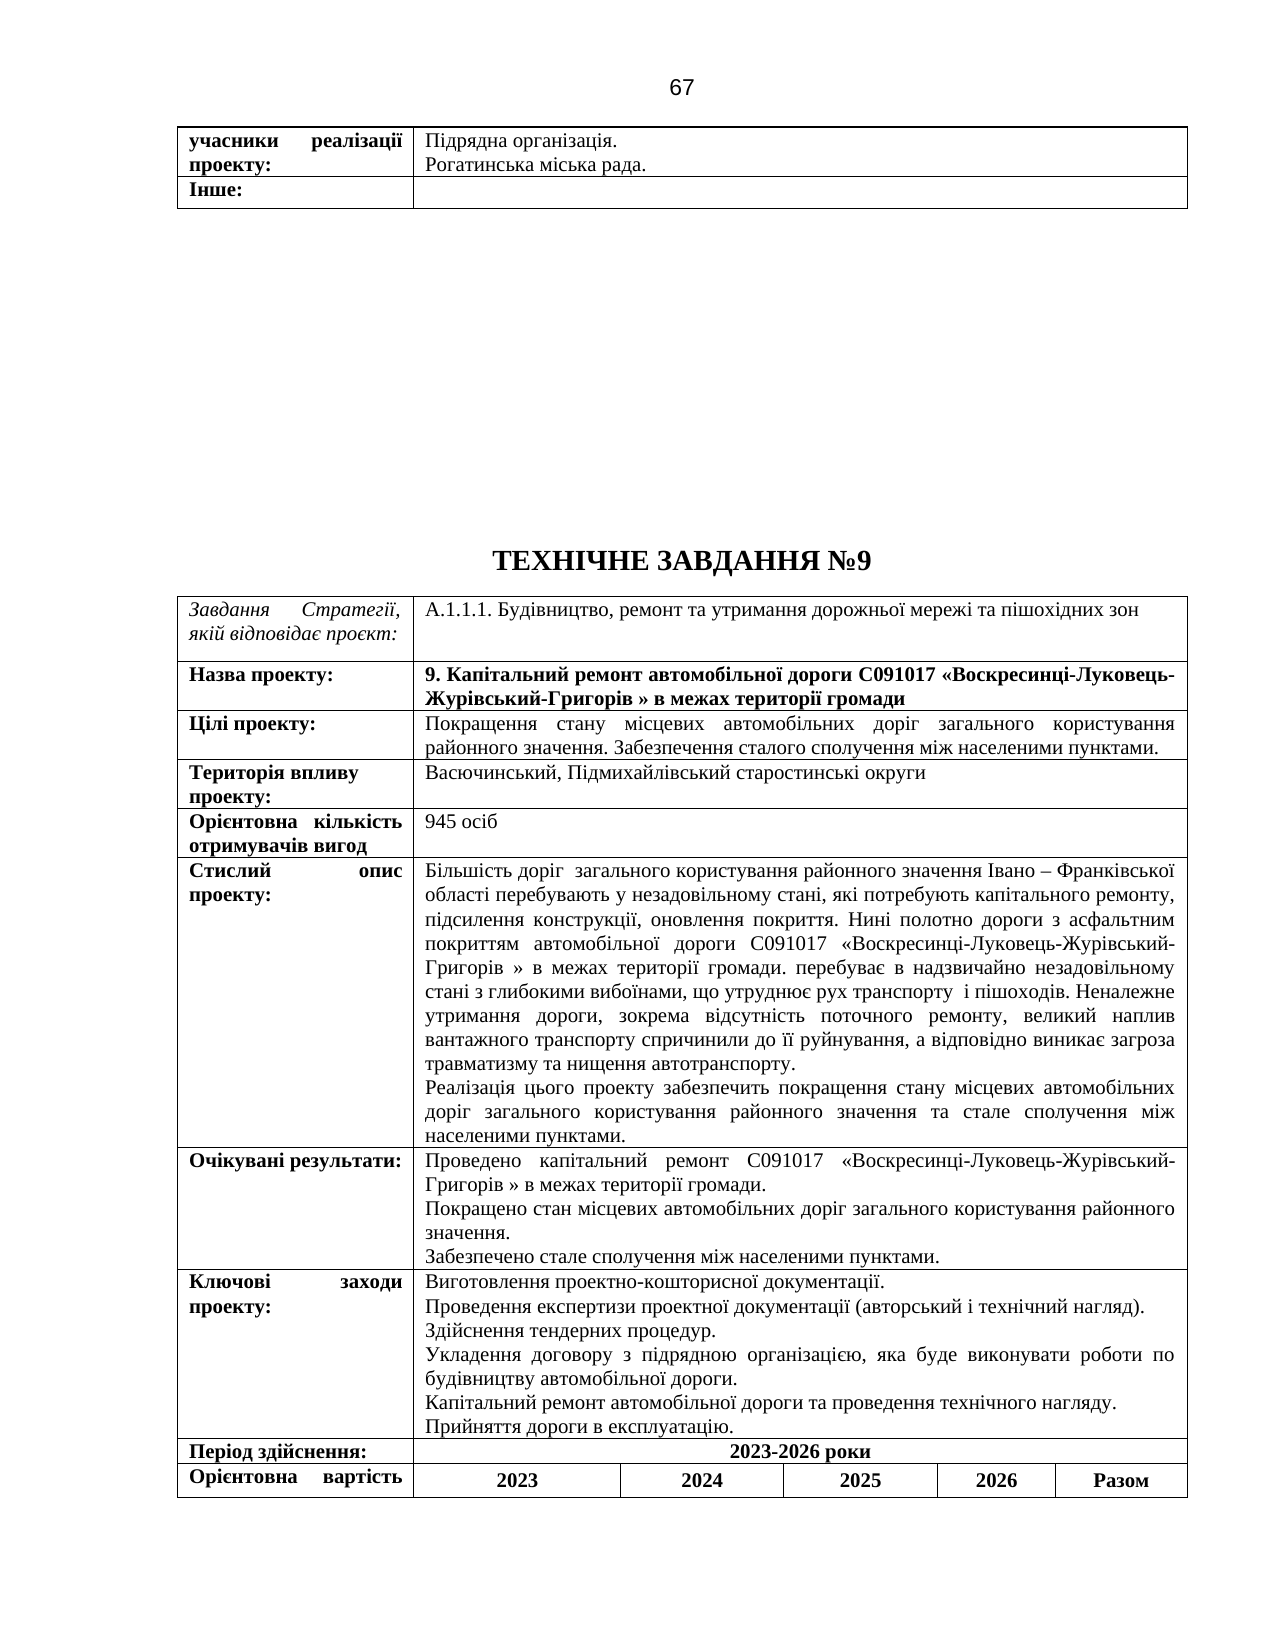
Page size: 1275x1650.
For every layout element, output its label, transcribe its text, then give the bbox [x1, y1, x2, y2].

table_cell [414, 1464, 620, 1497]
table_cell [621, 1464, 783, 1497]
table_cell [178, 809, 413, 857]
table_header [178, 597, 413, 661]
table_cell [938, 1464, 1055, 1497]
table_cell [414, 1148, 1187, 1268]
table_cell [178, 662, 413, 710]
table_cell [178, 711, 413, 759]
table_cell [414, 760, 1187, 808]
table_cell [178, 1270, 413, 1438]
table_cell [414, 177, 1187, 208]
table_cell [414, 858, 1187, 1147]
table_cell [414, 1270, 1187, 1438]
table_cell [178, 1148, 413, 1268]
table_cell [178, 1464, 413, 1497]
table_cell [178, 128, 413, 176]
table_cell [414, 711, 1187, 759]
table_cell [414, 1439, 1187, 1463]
text ТЕХНІЧНЕ ЗАВДАННЯ №9 [177, 543, 1186, 577]
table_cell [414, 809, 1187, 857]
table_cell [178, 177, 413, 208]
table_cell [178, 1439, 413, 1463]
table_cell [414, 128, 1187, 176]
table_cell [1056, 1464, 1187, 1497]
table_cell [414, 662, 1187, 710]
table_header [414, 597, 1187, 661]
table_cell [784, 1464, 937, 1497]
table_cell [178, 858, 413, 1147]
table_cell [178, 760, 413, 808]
